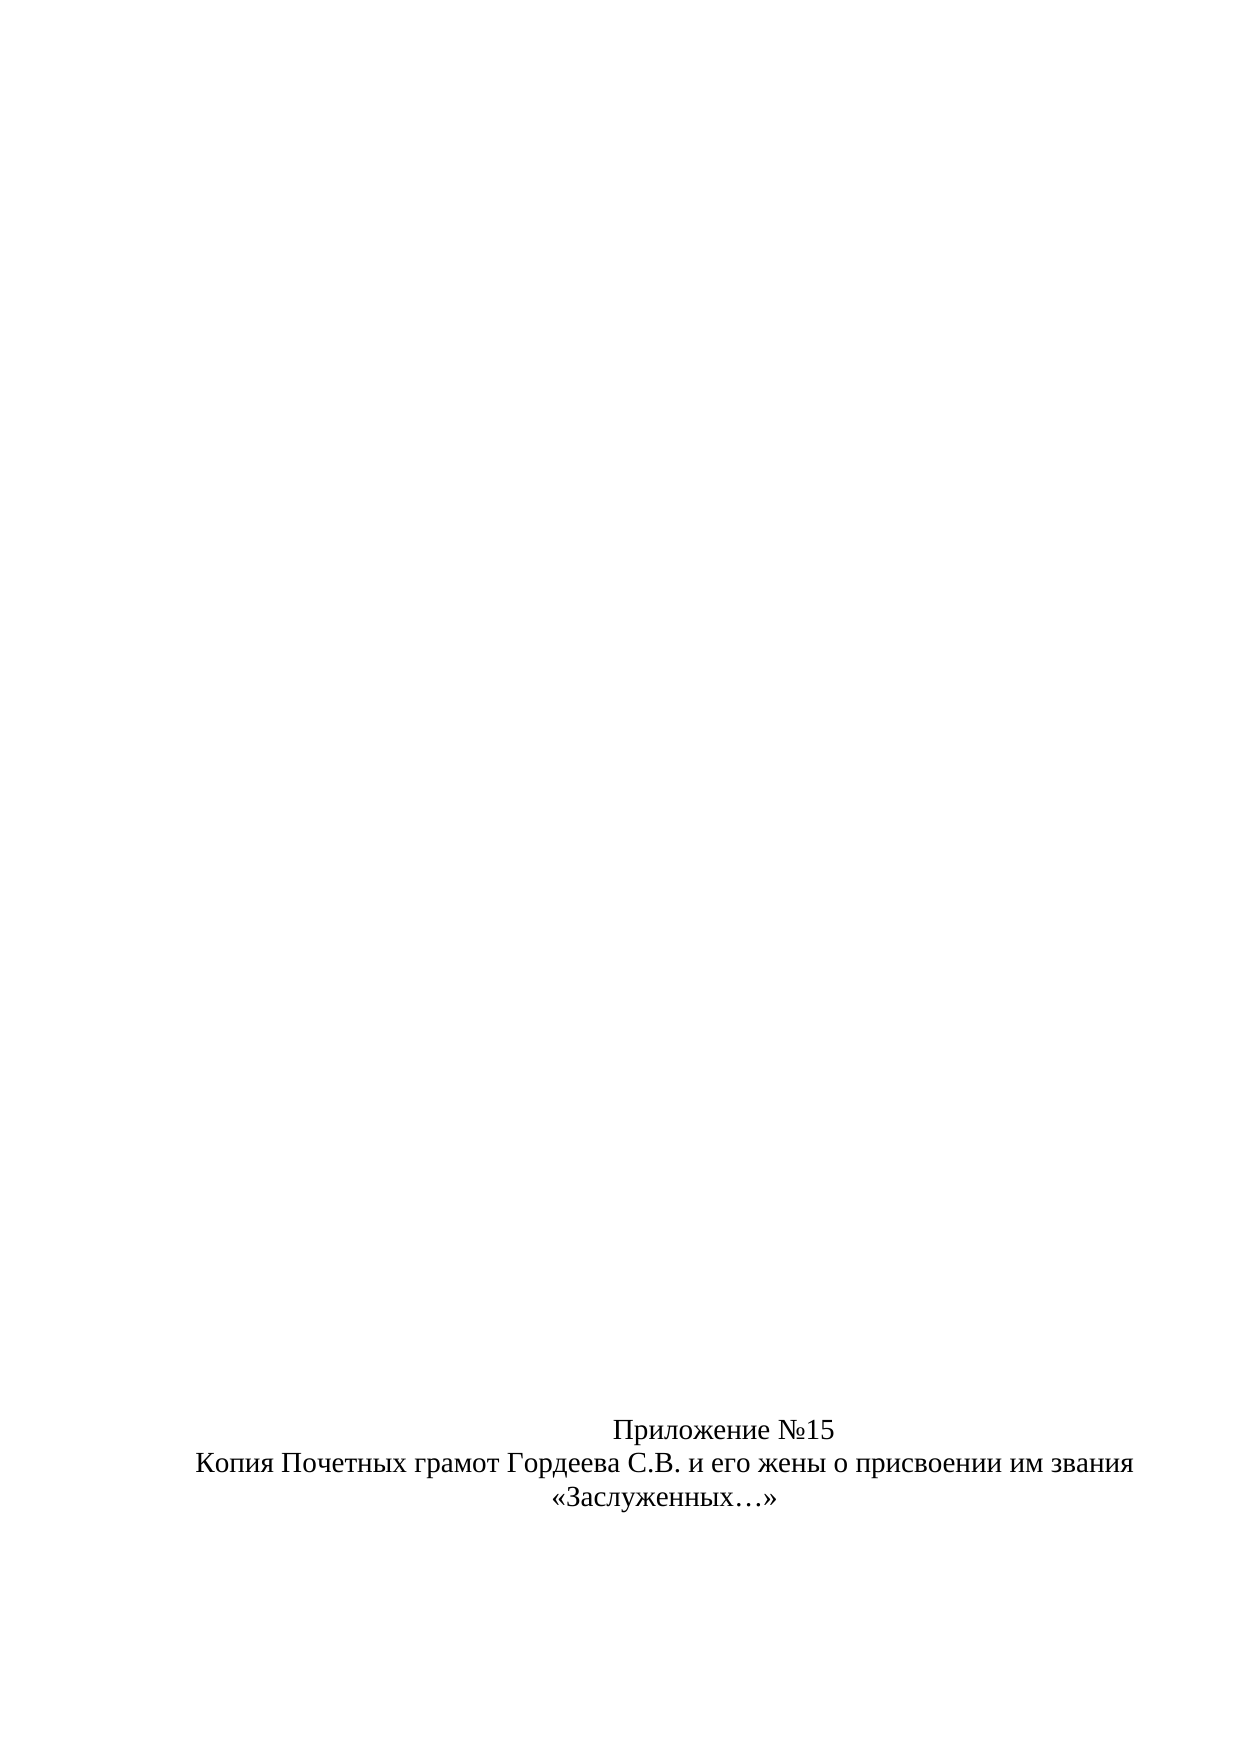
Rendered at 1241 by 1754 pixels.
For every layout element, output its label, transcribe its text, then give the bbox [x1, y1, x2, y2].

text Копия Почетных грамот Гордеева С.В. и его жены о присвоении им звания «Заслуженных…» [177, 1445, 1152, 1512]
text Приложение №15 [177, 1412, 1152, 1445]
